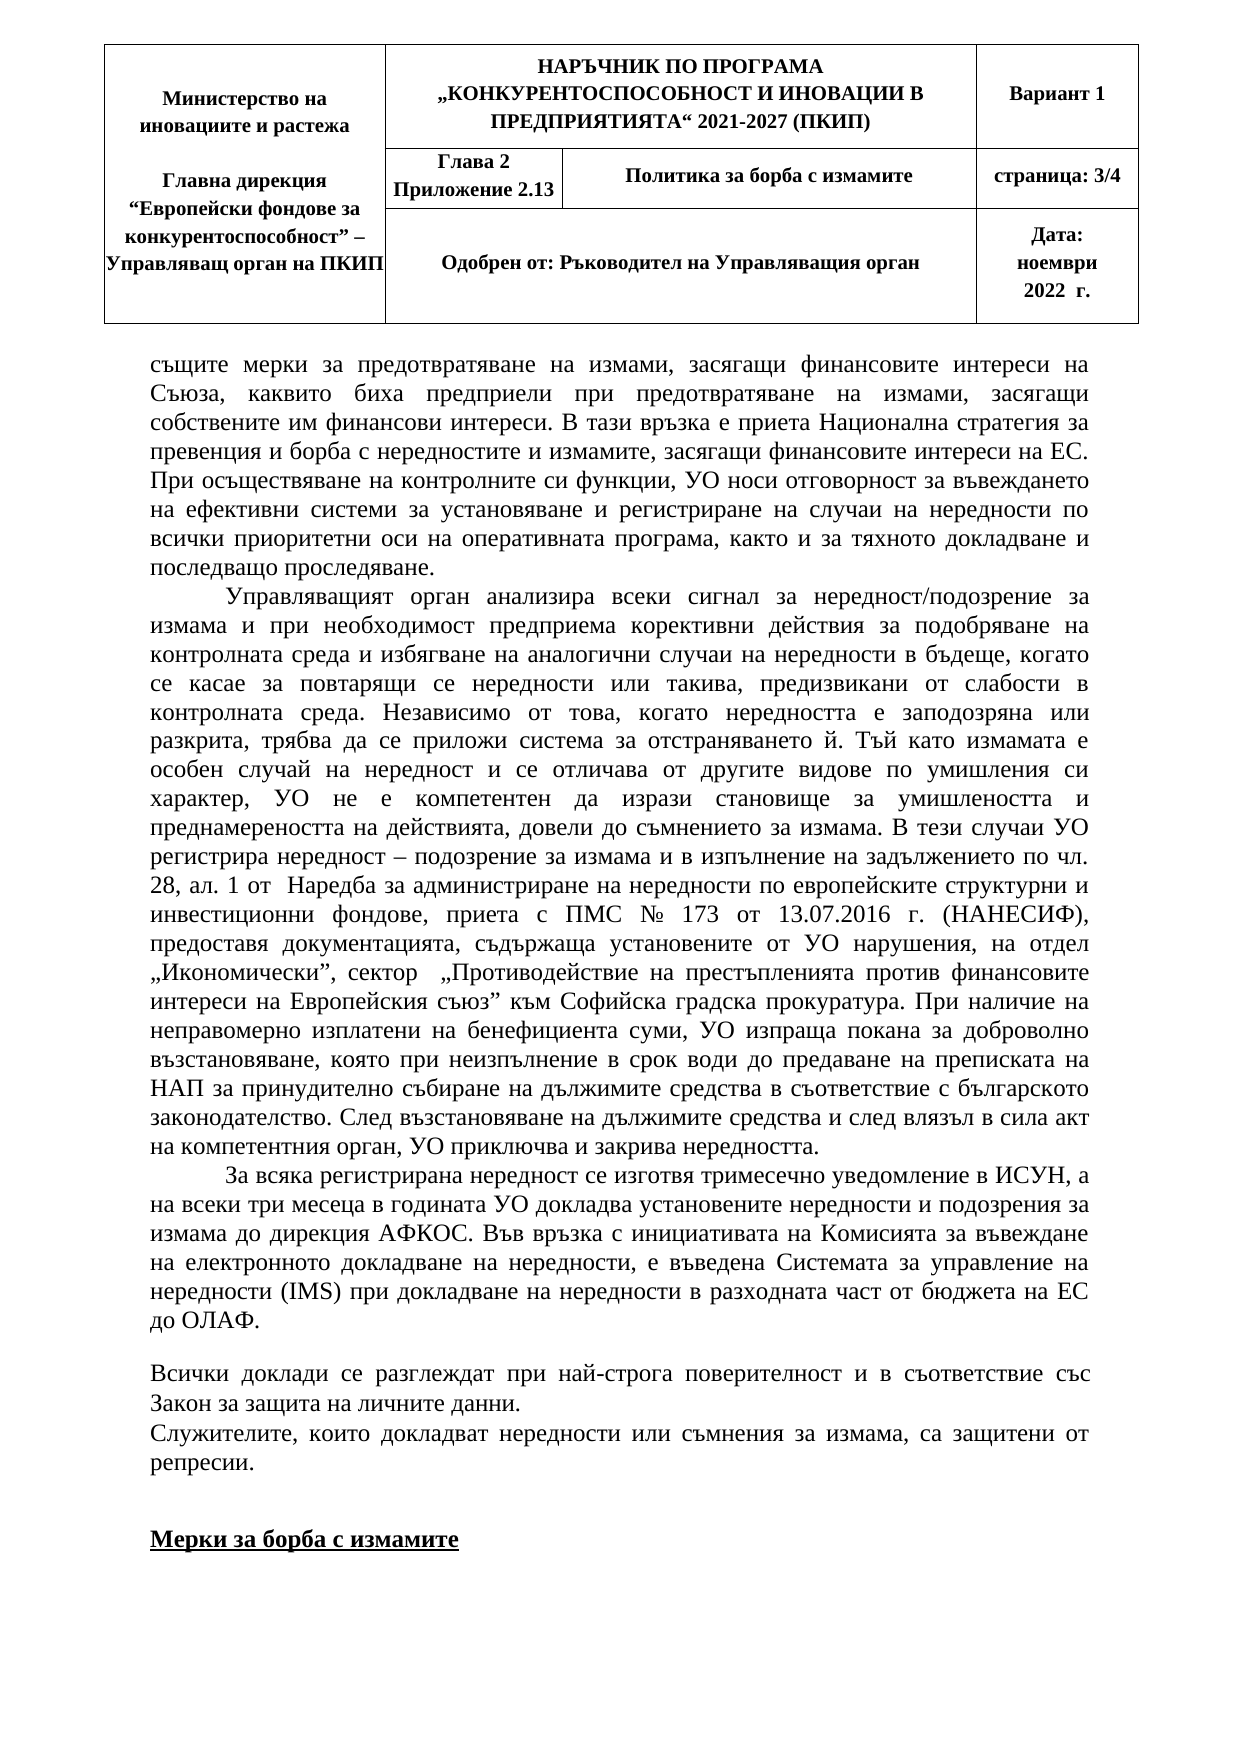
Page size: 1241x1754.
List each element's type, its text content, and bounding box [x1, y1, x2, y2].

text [150, 349, 1090, 581]
text За всяка регистрирана нередност се изготвя тримесечно уведомление в ИСУН, а на всеки три месеца в годината УО докладва установените нередности и подозрения за измама до дирекция АФКОС. Във връзка с инициативата на Комисията за въвеждане на електронното докладване на нередности, е въведена Системата за управление на нередности (IMS) при докладване на нередности в разходната част от бюджета на ЕС до ОЛАФ. [150, 1160, 1090, 1333]
text Служителите, които докладват нередности или съмнения за измама, са защитени от репресии. [150, 1418, 1090, 1476]
text Всички доклади се разглеждат при най-строга поверителност и в съответствие със Закон за защита на личните данни. [150, 1358, 1092, 1417]
text Мерки за борба с измамите [150, 1524, 1092, 1553]
text Управляващият орган анализира всеки сигнал за нередност/подозрение за измама и при необходимост предприема корективни действия за подобряване на контролната среда и избягване на аналогични случаи на нередности в бъдеще, когато се касае за повтарящи се нередности или такива, предизвикани от слабости в контролната среда. Независимо от това, когато нередността е заподозряна или разкрита, трябва да се приложи система за отстраняването й. Тъй като измамата е особен случай на нередност и се отличава от другите видове по умишления си характер, УО не е компетентен да изрази становище за умишлеността и преднамереността на действията, довели до съмнението за измама. В тези случаи УО регистрира нередност – подозрение за измама и в изпълнение на задължението по чл. 28, ал. 1 от Наредба за администриране на нередности по европейските структурни и инвестиционни фондове, приета с ПМС № 173 от 13.07.2016 г. (НАНЕСИФ), предоставя документацията, съдържаща установените от УО нарушения, на отдел „Икономически”, сектор „Противодействие на престъпленията против финансовите интереси на Европейския съюз” към Софийска градска прокуратура. При наличие на неправомерно изплатени на бенефициента суми, УО изпраща покана за доброволно възстановяване, която при неизпълнение в срок води до предаване на преписката на НАП за принудително събиране на дължимите средства в съответствие с българското законодателство. След възстановяване на дължимите средства и след влязъл в сила акт на компетентния орган, УО приключва и закрива нередността. [150, 581, 1090, 1160]
